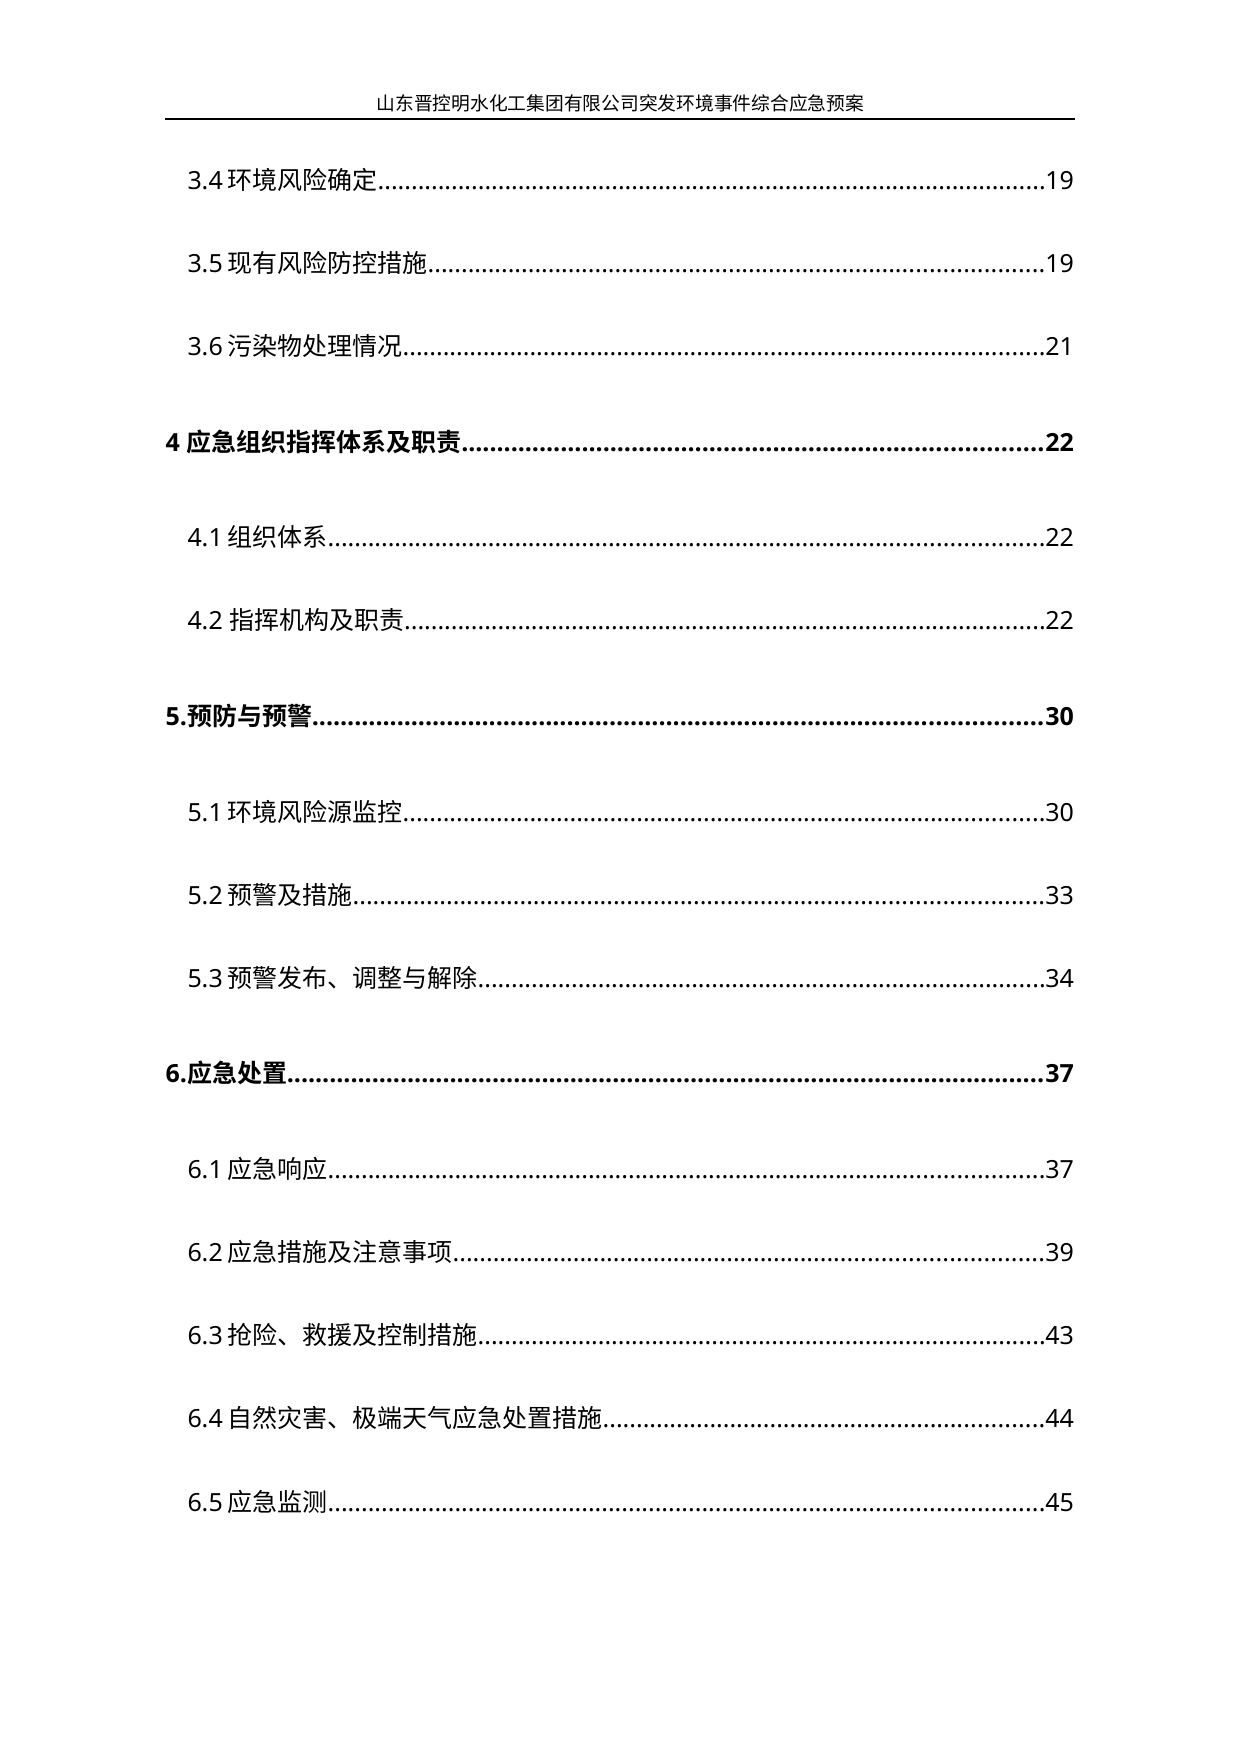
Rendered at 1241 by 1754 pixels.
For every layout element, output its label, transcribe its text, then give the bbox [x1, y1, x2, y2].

text 6.应急处置 37 [165, 1039, 1075, 1104]
text 6.5应急监测 45 [187, 1468, 1075, 1533]
text 3.4环境风险确定 19 [187, 146, 1075, 211]
text 6.1应急响应 37 [187, 1135, 1075, 1200]
text 6.3抢险、救援及控制措施 43 [187, 1301, 1075, 1366]
text 6.4自然灾害、极端天气应急处置措施 44 [187, 1384, 1075, 1449]
text 5.1环境风险源监控 30 [187, 778, 1075, 843]
text 5.3预警发布、调整与解除 34 [187, 944, 1075, 1009]
text 4.1组织体系 22 [187, 503, 1075, 568]
text 4 应急组织指挥体系及职责 22 [165, 408, 1075, 473]
text 3.5现有风险防控措施 19 [187, 229, 1075, 294]
text 5.2预警及措施 33 [187, 861, 1075, 926]
text 4.2 指挥机构及职责 22 [187, 586, 1075, 651]
text 6.2应急措施及注意事项 39 [187, 1218, 1075, 1283]
text 3.6污染物处理情况 21 [187, 312, 1075, 377]
text 5.预防与预警 30 [165, 682, 1075, 747]
